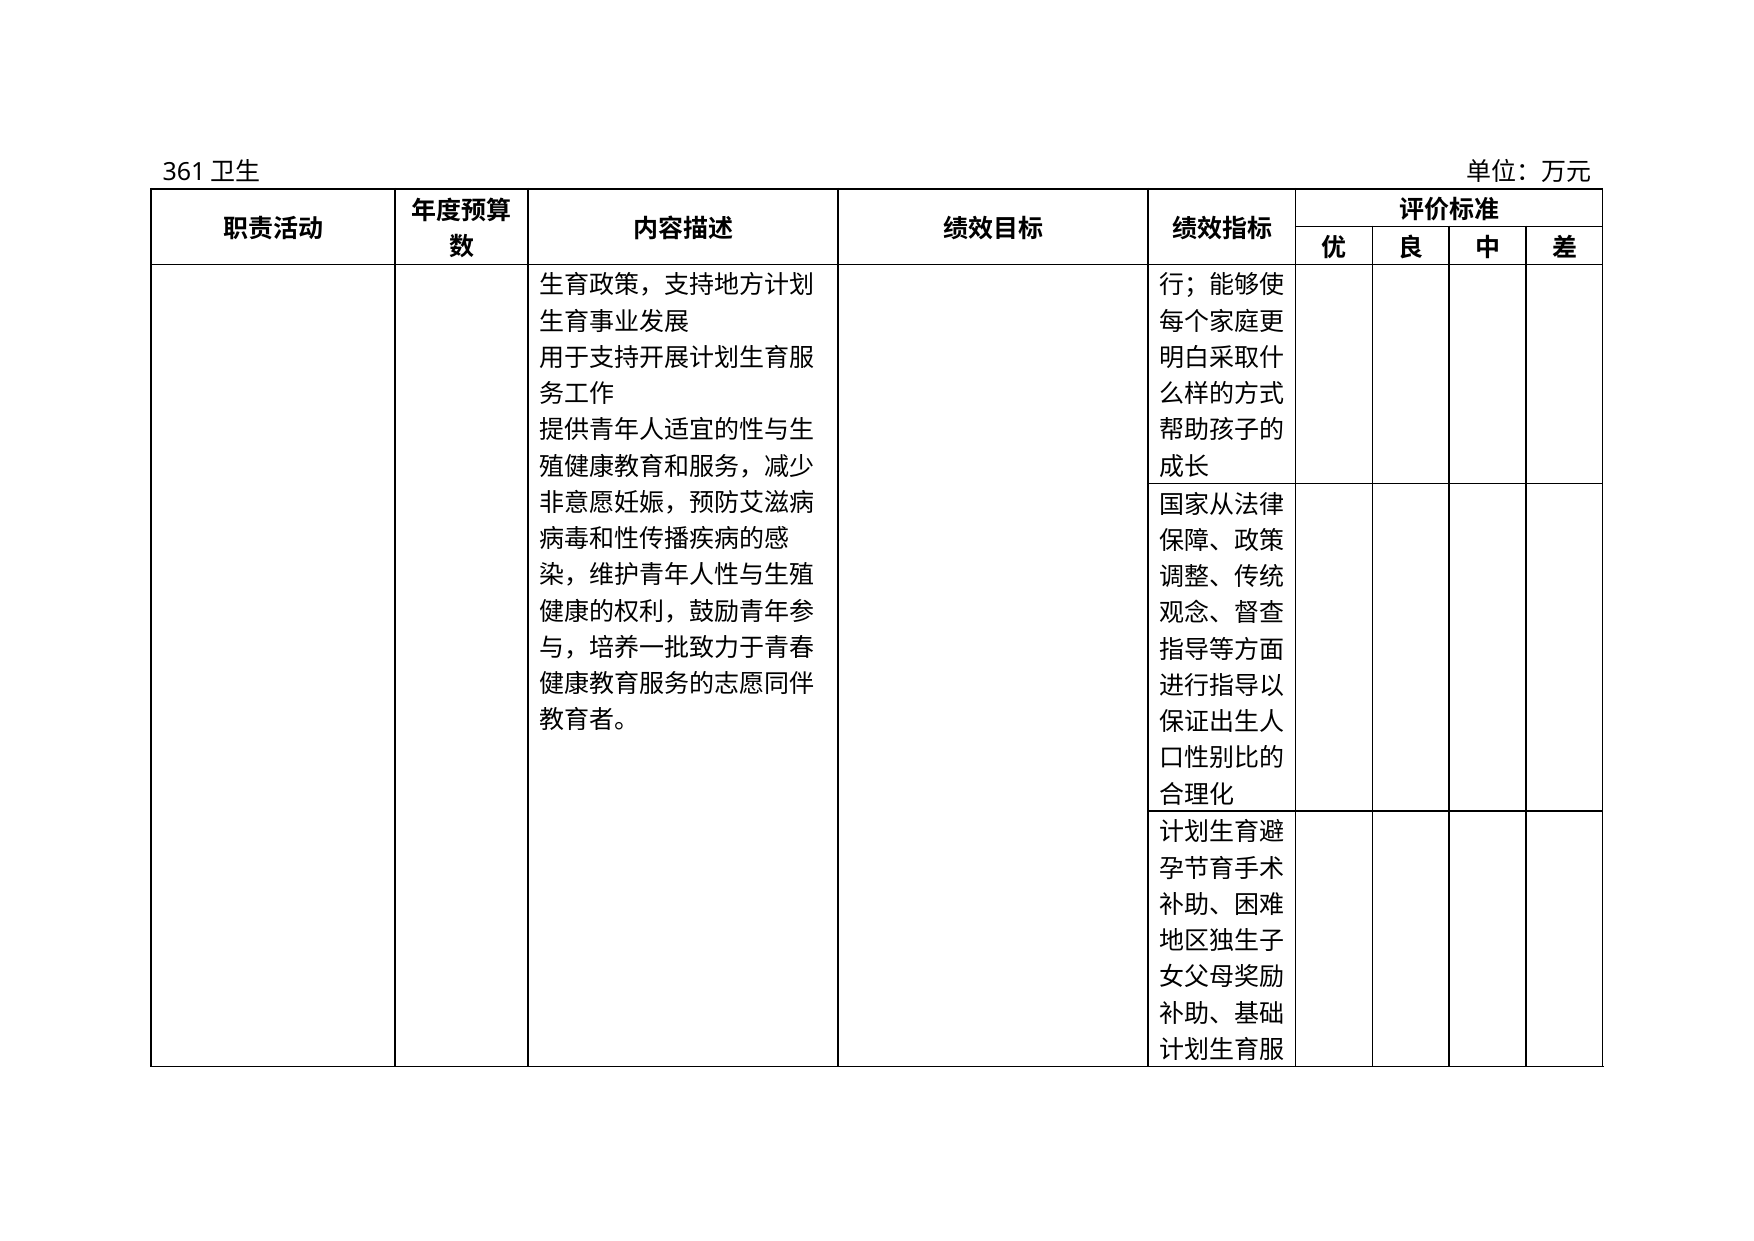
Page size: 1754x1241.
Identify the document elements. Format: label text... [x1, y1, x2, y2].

table_cell [1373, 265, 1448, 482]
table_cell 职责活动 [152, 190, 394, 263]
table_cell [1450, 265, 1525, 482]
table_cell [1373, 484, 1448, 810]
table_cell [1149, 265, 1295, 482]
table_cell [396, 265, 527, 1066]
table_cell [1450, 812, 1525, 1066]
table_cell [1527, 484, 1602, 810]
table_header 361卫生 [152, 152, 1295, 188]
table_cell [529, 265, 837, 1066]
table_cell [839, 265, 1147, 1066]
table_cell [1296, 484, 1372, 810]
table_cell [1296, 812, 1372, 1066]
table_cell 评价标准 [1296, 190, 1602, 226]
table_cell 绩效目标 [839, 190, 1147, 263]
table_cell 内容描述 [529, 190, 837, 263]
table_cell 良 [1373, 227, 1448, 263]
table_cell 优 [1296, 227, 1372, 263]
table_cell 差 [1527, 227, 1602, 263]
table_cell 国家从法律保障、政策调整、传统观念、督查指导等方面进行指导以保证出生人口性别比的合理化 [1149, 484, 1295, 810]
table_cell 中 [1450, 227, 1525, 263]
table_cell [1296, 265, 1372, 482]
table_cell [1149, 812, 1295, 1066]
table_cell 年度预算数 [396, 190, 527, 263]
table_cell [1527, 265, 1602, 482]
table_header 单位：万元 [1296, 152, 1602, 188]
table_cell 绩效指标 [1149, 190, 1295, 263]
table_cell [152, 265, 394, 1066]
table_cell [1373, 812, 1448, 1066]
table_cell [1450, 484, 1525, 810]
table_cell [1527, 812, 1602, 1066]
